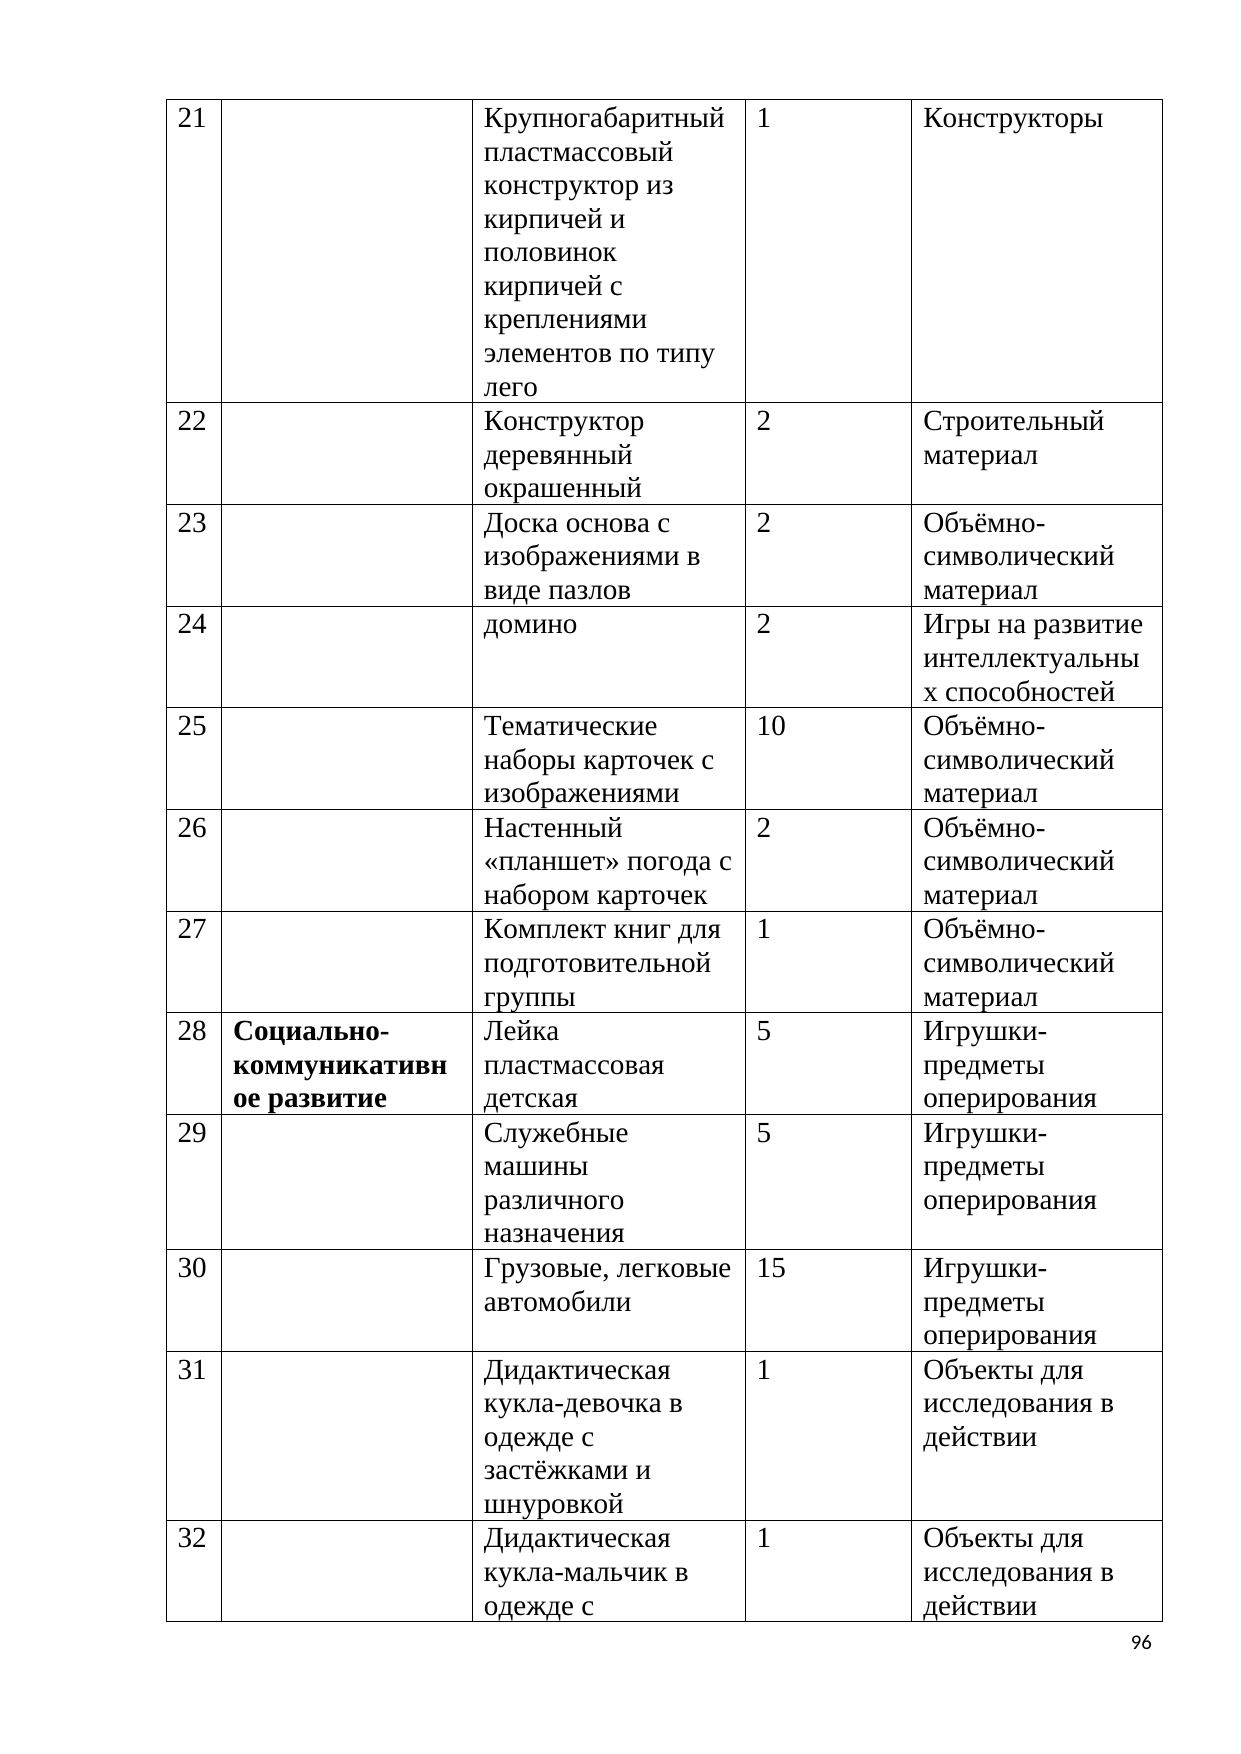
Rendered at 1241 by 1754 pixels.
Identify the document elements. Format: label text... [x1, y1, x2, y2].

table_cell 30 [167, 1250, 221, 1351]
table_cell [222, 1352, 472, 1519]
table_cell 2 [746, 403, 911, 504]
table_cell Конструкторы [912, 100, 1162, 402]
table_cell Тематические наборы карточек с изображениями [473, 708, 745, 809]
table_cell Лейка пластмассовая детская [473, 1013, 745, 1114]
table_cell Комплект книг для подготовительной группы [473, 912, 745, 1012]
table_cell [222, 505, 472, 606]
table_cell [222, 1115, 472, 1249]
table_cell Игрушки-предметы оперирования [912, 1115, 1162, 1249]
table_cell Социально-коммуникативное развитие [222, 1013, 472, 1114]
table_cell 1 [746, 912, 911, 1012]
table_cell домино [473, 607, 745, 707]
table_cell 32 [167, 1521, 221, 1621]
table_cell 21 [167, 100, 221, 402]
table_cell 2 [746, 810, 911, 911]
table_cell Настенный «планшет» погода с набором карточек [473, 810, 745, 911]
table_cell 5 [746, 1013, 911, 1114]
table_cell 10 [746, 708, 911, 809]
table_cell 28 [167, 1013, 221, 1114]
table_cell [912, 1521, 1162, 1621]
table_cell Объёмно-символический материал [912, 708, 1162, 809]
table_cell 2 [746, 505, 911, 606]
table_cell Объекты для исследования в действии [912, 1352, 1162, 1519]
table_cell 31 [167, 1352, 221, 1519]
table_cell [222, 1521, 472, 1621]
table_cell Дидактическая кукла-девочка в одежде с застёжками и шнуровкой [473, 1352, 745, 1519]
table_cell [222, 810, 472, 911]
table_cell 1 [746, 1352, 911, 1519]
table_cell [222, 1250, 472, 1351]
table_cell Строительный материал [912, 403, 1162, 504]
table_cell Доска основа с изображениями в виде пазлов [473, 505, 745, 606]
table_cell 2 [746, 607, 911, 707]
table_cell [222, 403, 472, 504]
table_cell 1 [746, 100, 911, 402]
table_cell [222, 708, 472, 809]
table_cell Игры на развитие интеллектуальных способностей [912, 607, 1162, 707]
table_cell 15 [746, 1250, 911, 1351]
table_cell Объёмно-символический материал [912, 505, 1162, 606]
table_cell 25 [167, 708, 221, 809]
table_cell Конструктор деревянный окрашенный [473, 403, 745, 504]
table_cell Объёмно-символический материал [912, 912, 1162, 1012]
table_cell 5 [746, 1115, 911, 1249]
table_cell 23 [167, 505, 221, 606]
table_cell Игрушки-предметы оперирования [912, 1250, 1162, 1351]
table_cell 29 [167, 1115, 221, 1249]
table_cell Служебные машины различного назначения [473, 1115, 745, 1249]
table_cell Игрушки-предметы оперирования [912, 1013, 1162, 1114]
table_cell Грузовые, легковые автомобили [473, 1250, 745, 1351]
table_cell Объёмно-символический материал [912, 810, 1162, 911]
table_cell Крупногабаритный пластмассовый конструктор из кирпичей и половинок кирпичей с креплениями элементов по типу лего [473, 100, 745, 402]
table_cell 24 [167, 607, 221, 707]
table_cell [222, 607, 472, 707]
table_cell [222, 912, 472, 1012]
table_cell 1 [746, 1521, 911, 1621]
table_cell 26 [167, 810, 221, 911]
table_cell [473, 1521, 745, 1621]
table_cell 22 [167, 403, 221, 504]
table_cell 27 [167, 912, 221, 1012]
table_cell [222, 100, 472, 402]
